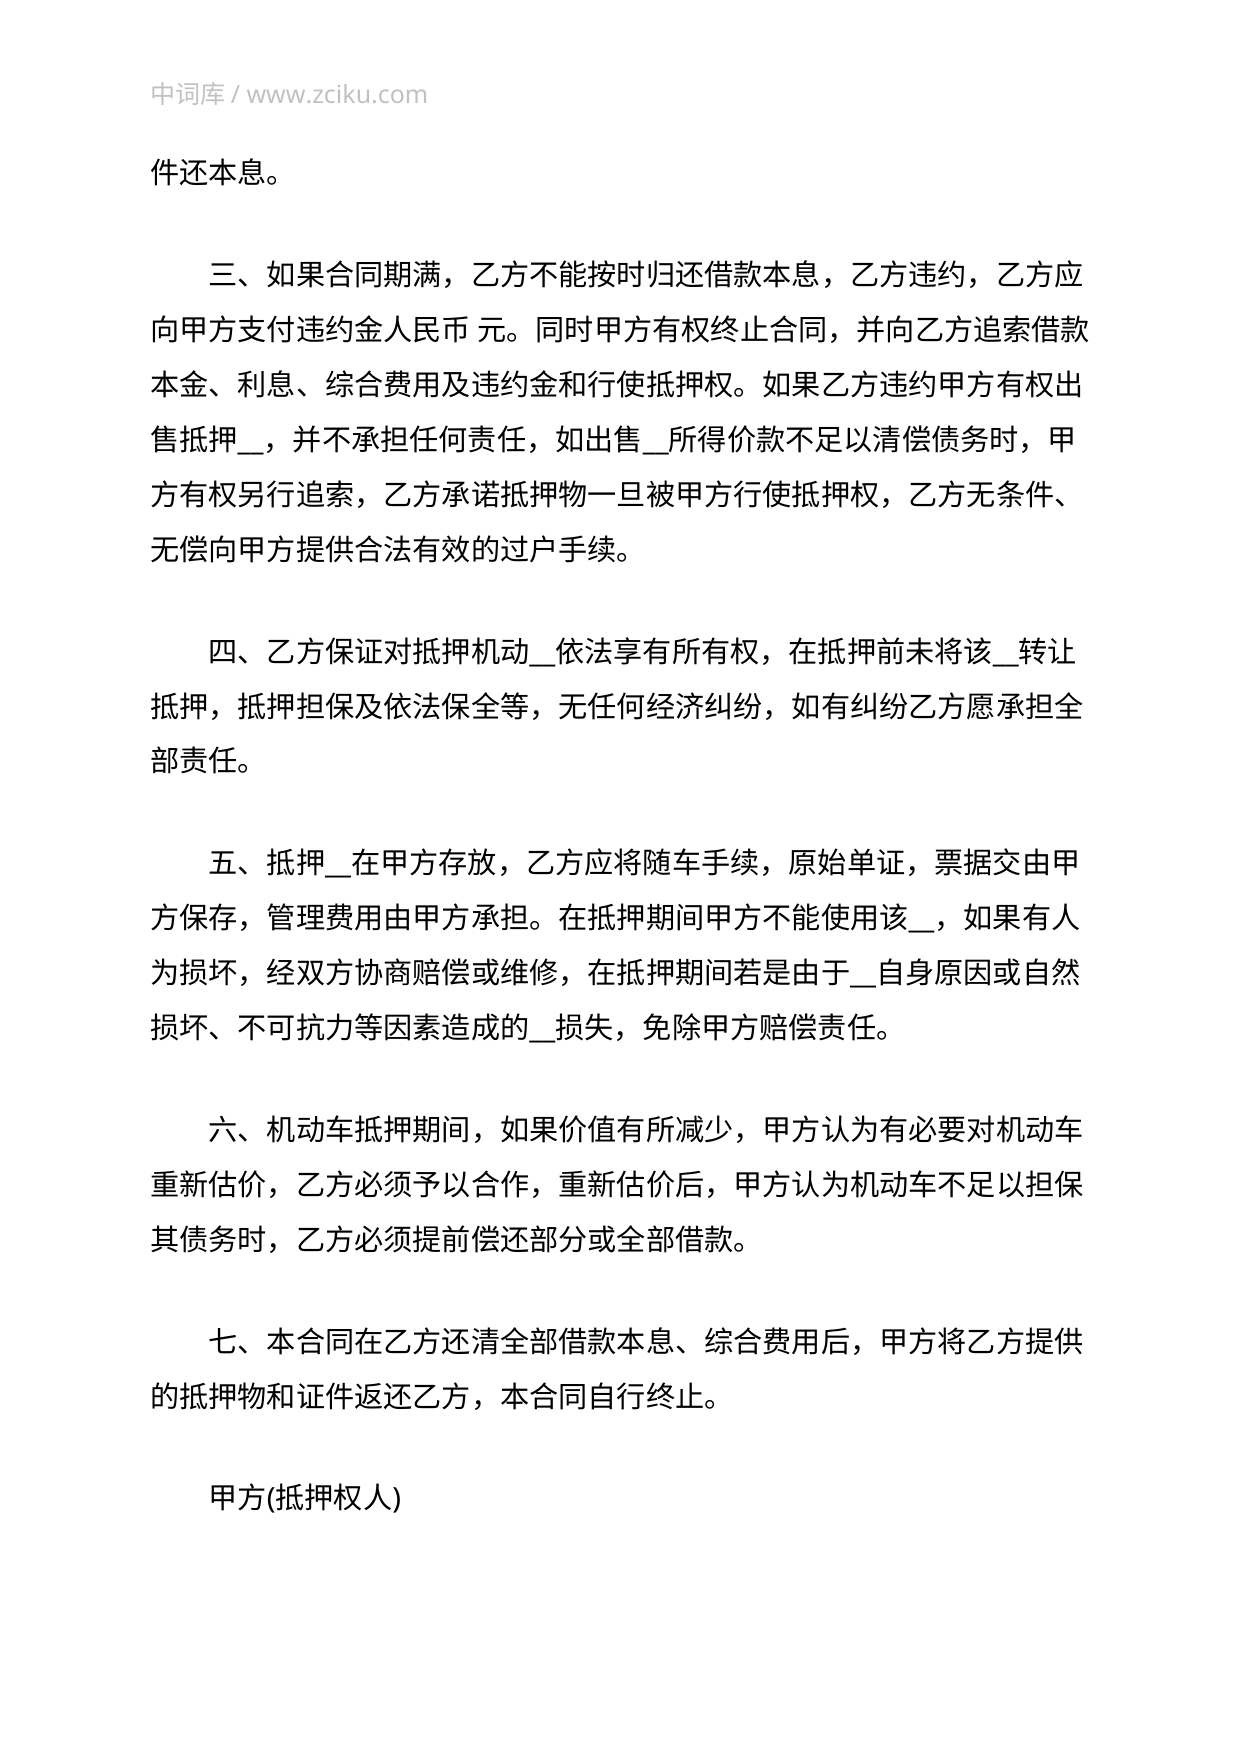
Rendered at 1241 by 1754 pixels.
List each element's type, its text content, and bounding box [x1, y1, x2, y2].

text 三、如果合同期满，乙方不能按时归还借款本息，乙方违约，乙方应向甲方支付违约金人民币 元。同时甲方有权终止合同，并向乙方追索借款本金、利息、综合费用及违约金和行使抵押权。如果乙方违约甲方有权出售抵押__，并不承担任何责任，如出售__所得价款不足以清偿债务时，甲方有权另行追索，乙方承诺抵押物一旦被甲方行使抵押权，乙方无条件、无偿向甲方提供合法有效的过户手续。 [150, 252, 1090, 569]
text 六、机动车抵押期间，如果价值有所减少，甲方认为有必要对机动车重新估价，乙方必须予以合作，重新估价后，甲方认为机动车不足以担保其债务时，乙方必须提前偿还部分或全部借款。 [150, 1107, 1090, 1259]
text 四、乙方保证对抵押机动__依法享有所有权，在抵押前未将该__转让抵押，抵押担保及依法保全等，无任何经济纠纷，如有纠纷乙方愿承担全部责任。 [150, 628, 1090, 780]
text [150, 150, 1090, 192]
text 五、抵押__在甲方存放，乙方应将随车手续，原始单证，票据交由甲方保存，管理费用由甲方承担。在抵押期间甲方不能使用该__，如果有人为损坏，经双方协商赔偿或维修，在抵押期间若是由于__自身原因或自然损坏、不可抗力等因素造成的__损失，免除甲方赔偿责任。 [150, 840, 1090, 1047]
text 甲方(抵押权人) [150, 1475, 1090, 1517]
text 七、本合同在乙方还清全部借款本息、综合费用后，甲方将乙方提供的抵押物和证件返还乙方，本合同自行终止。 [150, 1318, 1090, 1416]
